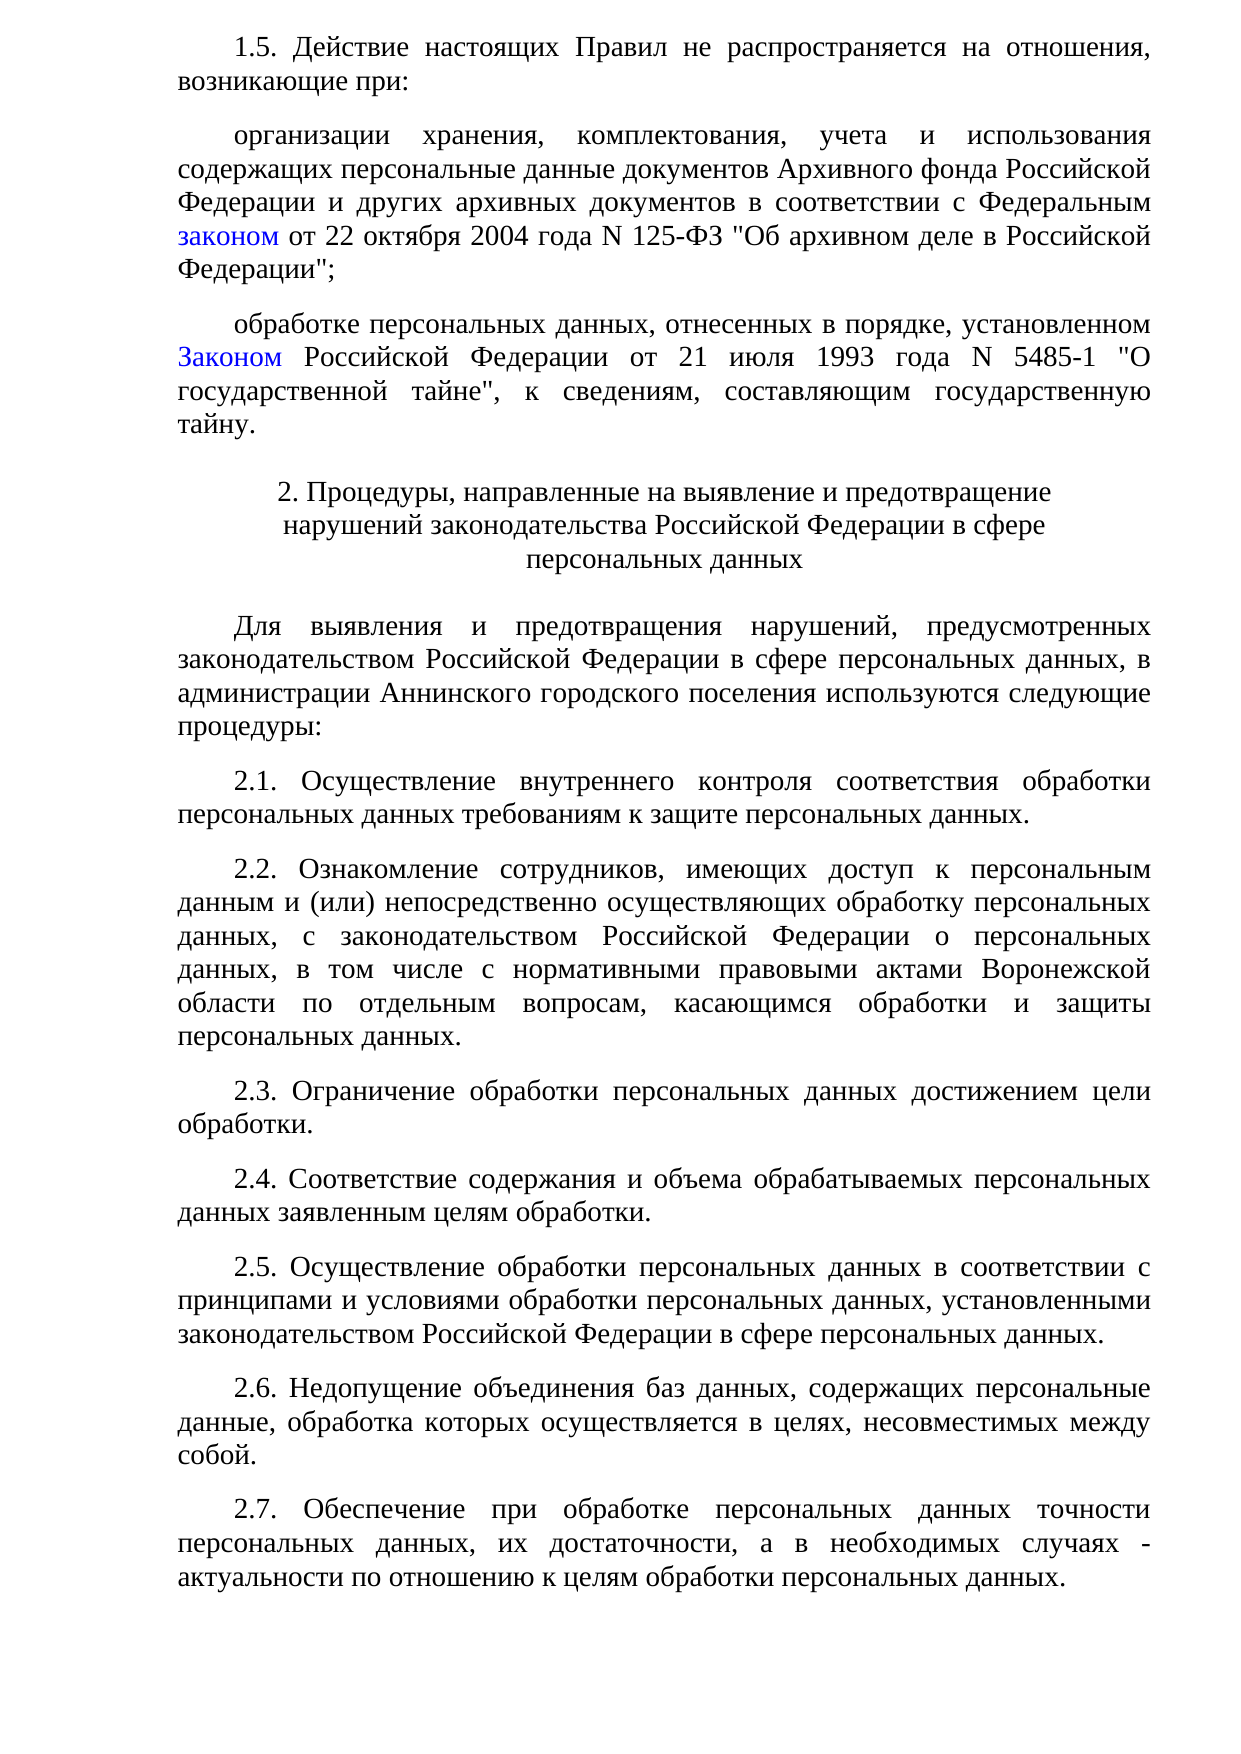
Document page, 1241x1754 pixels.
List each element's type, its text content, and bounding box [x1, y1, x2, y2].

text 2.3. Ограничение обработки персональных данных достижением цели обработки. [177, 1073, 1152, 1140]
text 2. Процедуры, направленные на выявление и предотвращение [177, 474, 1152, 507]
text 2.5. Осуществление обработки персональных данных в соответствии с принципами и условиями обработки персональных данных, установленными законодательством Российской Федерации в сфере персональных данных. [177, 1249, 1152, 1349]
text организации хранения, комплектования, учета и использования содержащих персональные данные документов Архивного фонда Российской Федерации и других архивных документов в соответствии с Федеральным законом от 22 октября 2004 года N 125-ФЗ "Об архивном деле в Российской Федерации"; [177, 117, 1152, 285]
text 2.6. Недопущение объединения баз данных, содержащих персональные данные, обработка которых осуществляется в целях, несовместимых между собой. [177, 1370, 1152, 1471]
text нарушений законодательства Российской Федерации в сфере [177, 507, 1152, 541]
text персональных данных [177, 541, 1152, 574]
text 2.2. Ознакомление сотрудников, имеющих доступ к персональным данным и (или) непосредственно осуществляющих обработку персональных данных, с законодательством Российской Федерации о персональных данных, в том числе с нормативными правовыми актами Воронежской области по отдельным вопросам, касающимся обработки и защиты персональных данных. [177, 851, 1152, 1052]
text 1.5. Действие настоящих Правил не распространяется на отношения, возникающие при: [177, 29, 1152, 97]
text 2.1. Осуществление внутреннего контроля соответствия обработки персональных данных требованиям к защите персональных данных. [177, 763, 1152, 830]
text 2.7. Обеспечение при обработке персональных данных точности персональных данных, их достаточности, а в необходимых случаях - актуальности по отношению к целям обработки персональных данных. [177, 1492, 1152, 1592]
text обработке персональных данных, отнесенных в порядке, установленном Законом Российской Федерации от 21 июля 1993 года N 5485-1 "О государственной тайне", к сведениям, составляющим государственную тайну. [177, 306, 1152, 440]
text Для выявления и предотвращения нарушений, предусмотренных законодательством Российской Федерации в сфере персональных данных, в администрации Аннинского городского поселения используются следующие процедуры: [177, 608, 1152, 742]
text 2.4. Соответствие содержания и объема обрабатываемых персональных данных заявленным целям обработки. [177, 1161, 1152, 1228]
